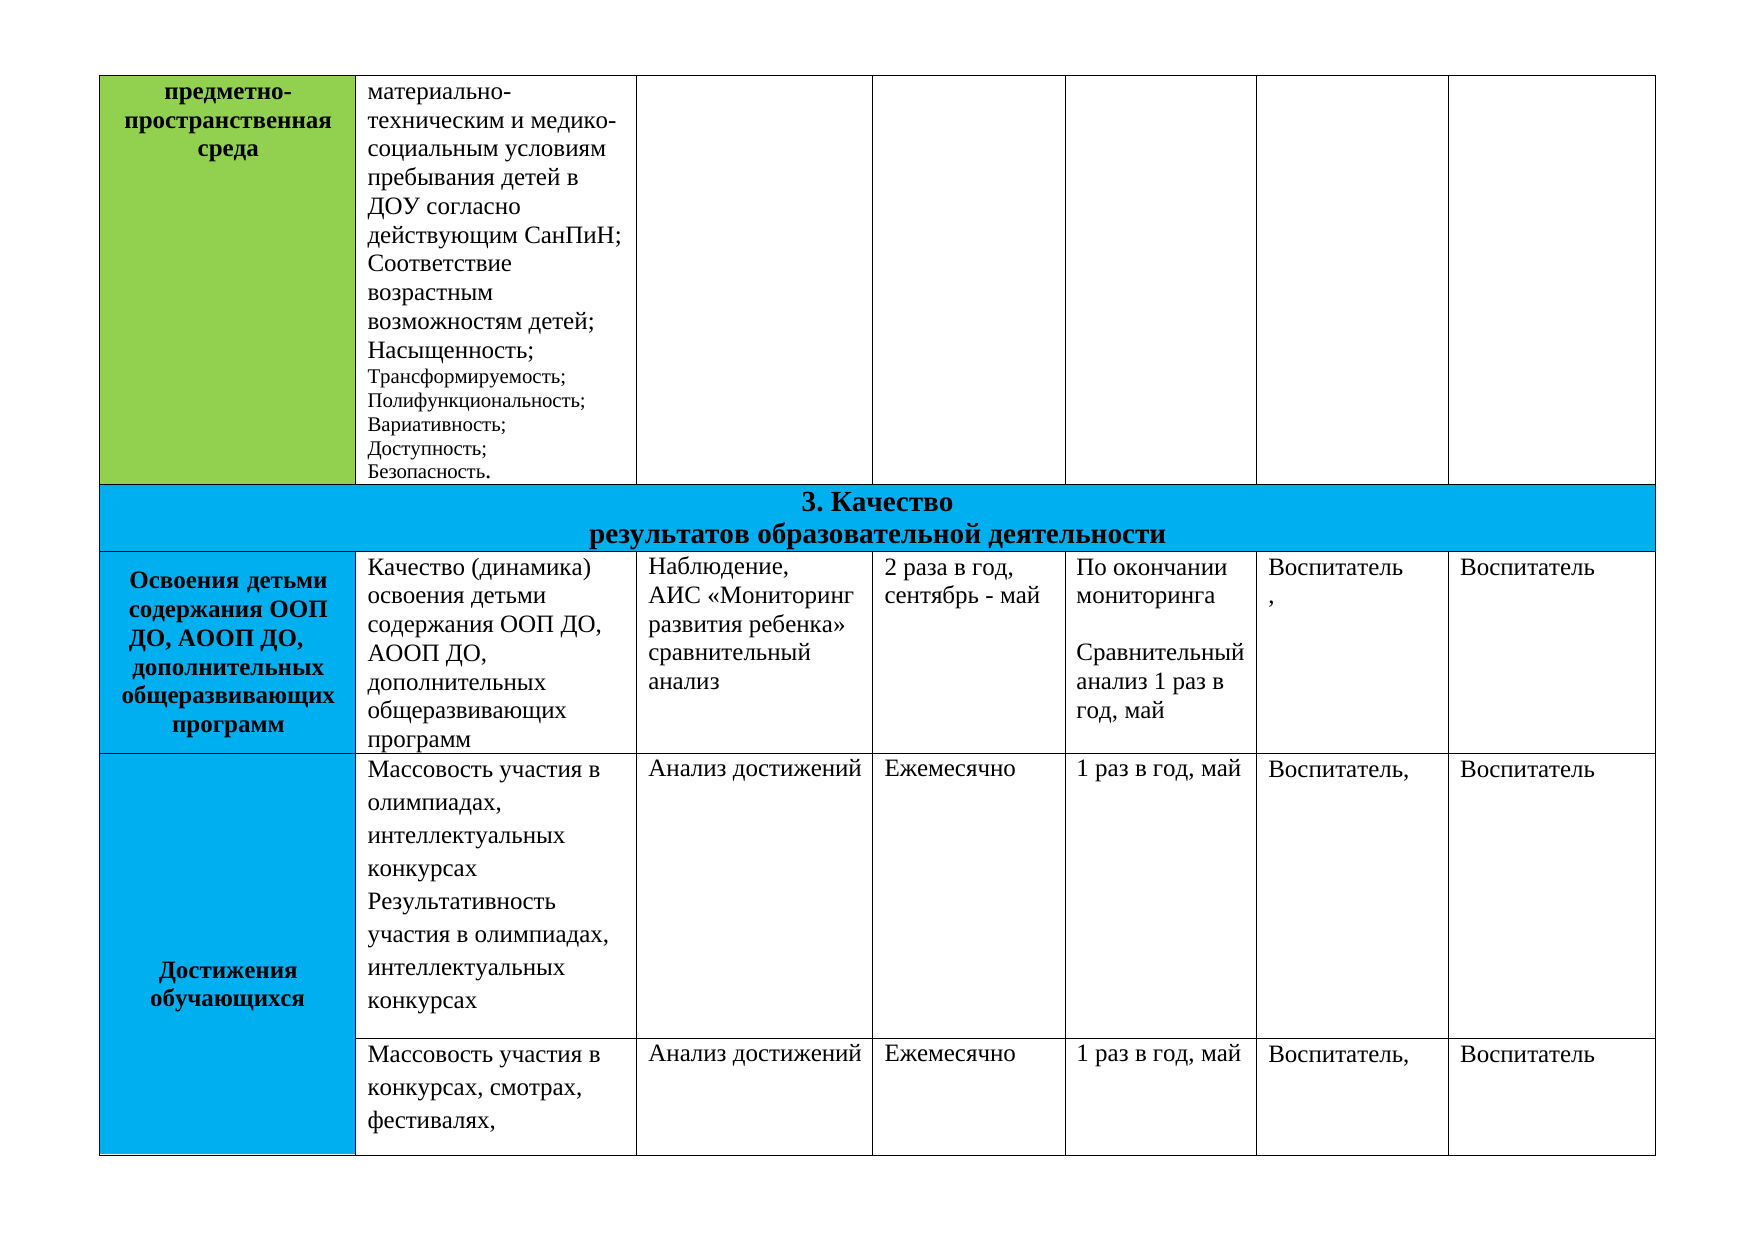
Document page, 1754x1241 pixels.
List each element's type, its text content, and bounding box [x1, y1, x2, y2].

table_cell Воспитатель [1449, 552, 1655, 753]
table_cell Наблюдение, АИС «Мониторинг развития ребенка» сравнительный анализ [637, 552, 872, 753]
table_cell Воспитатель , [1257, 552, 1448, 753]
table_cell 3. Качество результатов образовательной деятельности [100, 485, 1655, 551]
table_cell Массовость участия в олимпиадах, интеллектуальных конкурсах Результативность участия в олимпиадах, интеллектуальных конкурсах [356, 754, 636, 1038]
table_cell 1 раз в год, май [1066, 754, 1256, 1038]
table_cell Массовость участия в конкурсах, смотрах, фестивалях, [356, 1039, 636, 1154]
table_header [1257, 76, 1448, 484]
table_cell Ежемесячно [873, 754, 1065, 1038]
table_cell Достижения обучающихся [100, 754, 355, 1154]
table_header [637, 76, 872, 484]
table_cell Освоения детьми содержания ООП ДО, АООП ДО, дополнительных общеразвивающих программ [100, 552, 355, 753]
table_cell Ежемесячно [873, 1039, 1065, 1154]
table_cell Воспитатель [1449, 1039, 1655, 1154]
table_cell Качество (динамика) освоения детьми содержания ООП ДО, АООП ДО, дополнительных общеразвивающих программ [356, 552, 636, 753]
table_cell Воспитатель, [1257, 1039, 1448, 1154]
table_header материально- техническим и медико- социальным условиям пребывания детей в ДОУ согласно действующим СанПиН; Соответствие возрастным возможностям детей; Насыщенность; Трансформируемость; Полифункциональность; Вариативность; Доступность; Безопасность. [356, 76, 636, 484]
table_cell Анализ достижений [637, 1039, 872, 1154]
table_cell Воспитатель, [1257, 754, 1448, 1038]
table_cell По окончании мониторинга Сравнительный анализ 1 раз в год, май [1066, 552, 1256, 753]
table_cell Анализ достижений [637, 754, 872, 1038]
table_cell Воспитатель [1449, 754, 1655, 1038]
table_header предметно- пространственная среда [100, 76, 355, 484]
table_header [1449, 76, 1655, 484]
table_header [1066, 76, 1256, 484]
table_cell 2 раза в год, сентябрь - май [873, 552, 1065, 753]
table_cell 1 раз в год, май [1066, 1039, 1256, 1154]
table_header [873, 76, 1065, 484]
